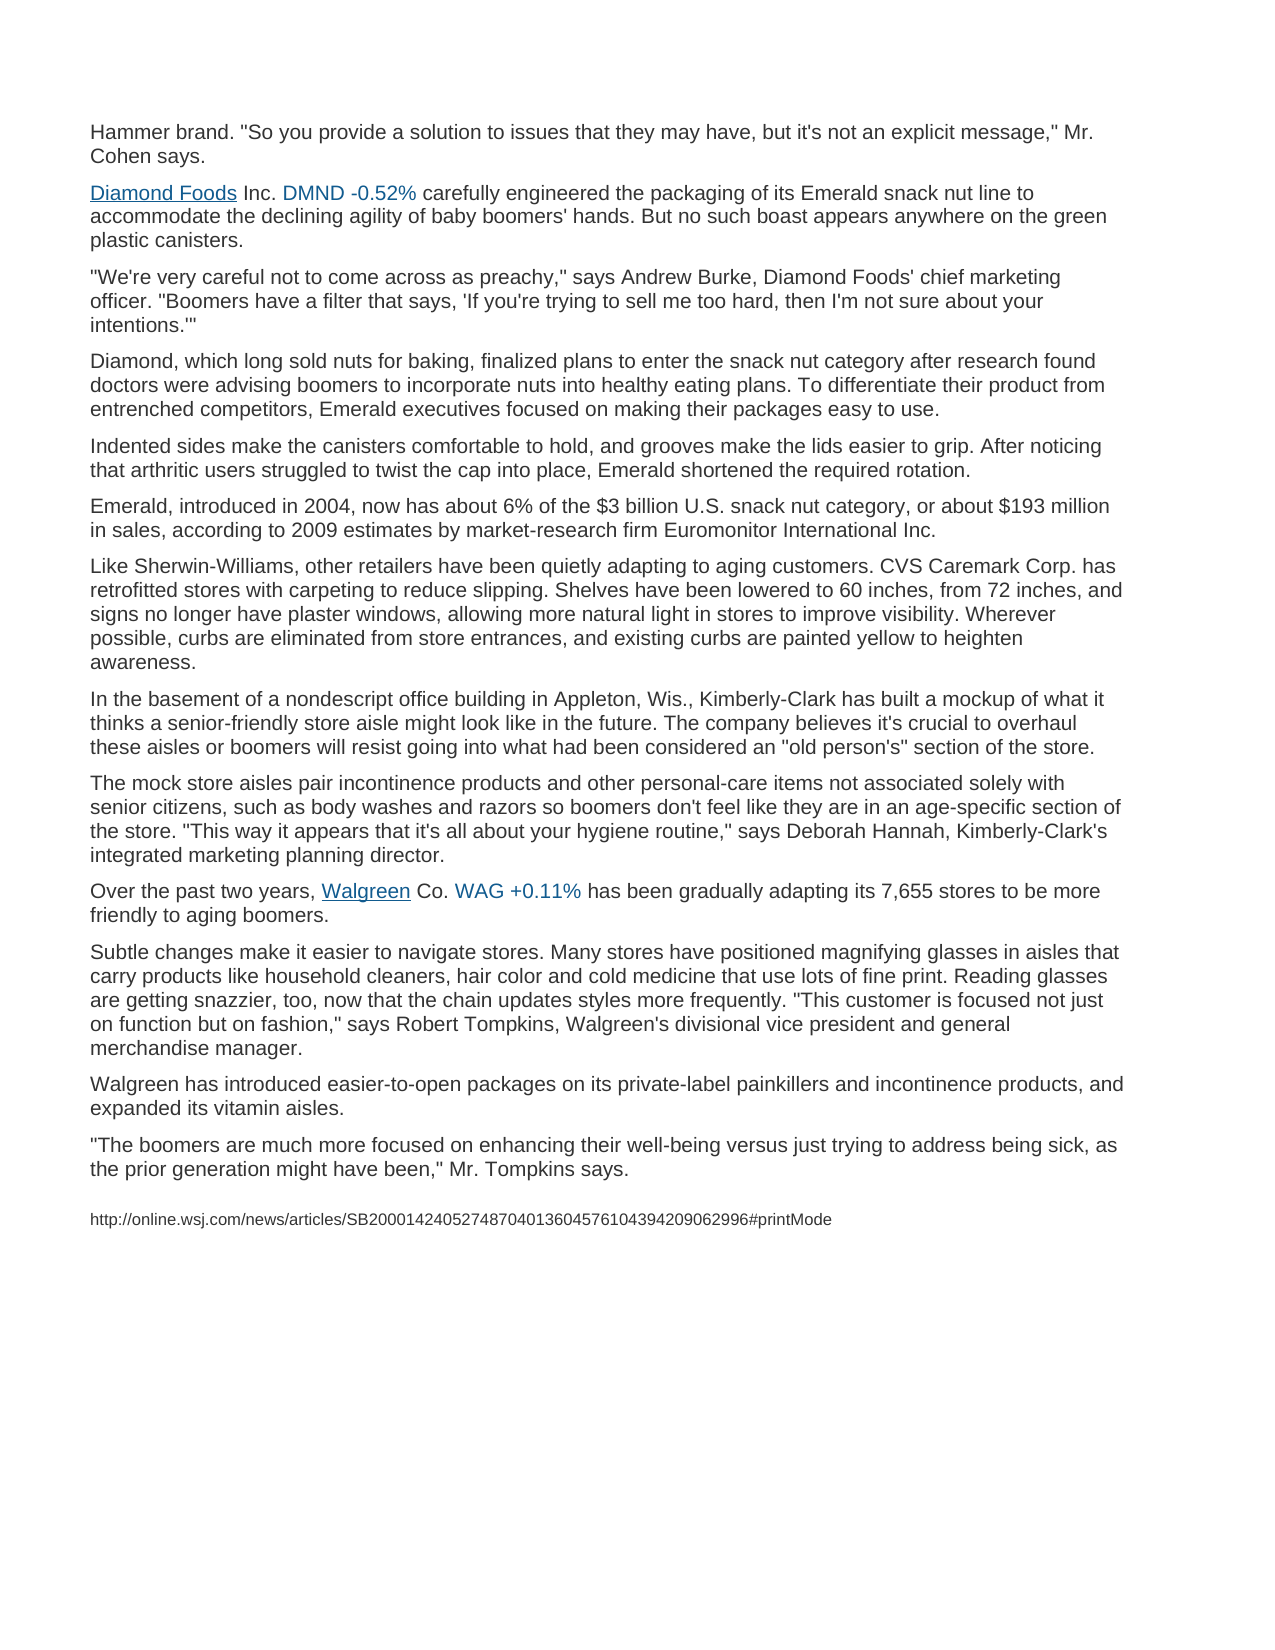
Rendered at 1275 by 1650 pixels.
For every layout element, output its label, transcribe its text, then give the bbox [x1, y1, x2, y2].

text Subtle changes make it easier to navigate stores. Many stores have positioned magnifying glasses in aisles that carry products like household cleaners, hair color and cold medicine that use lots of fine print. Reading glasses are getting snazzier, too, now that the chain updates styles more frequently. "This customer is focused not just on function but on fashion," says Robert Tompkins, Walgreen's divisional vice president and general merchandise manager. [90, 940, 1125, 1059]
text Emerald, introduced in 2004, now has about 6% of the $3 billion U.S. snack nut category, or about $193 million in sales, according to 2009 estimates by market-research firm Euromonitor International Inc. [90, 494, 1125, 542]
text Like Sherwin-Williams, other retailers have been quietly adapting to aging customers. CVS Caremark Corp. has retrofitted stores with carpeting to reduce slipping. Shelves have been lowered to 60 inches, from 72 inches, and signs no longer have plaster windows, allowing more natural light in stores to improve visibility. Wherever possible, curbs are eliminated from store entrances, and existing curbs are painted yellow to heighten awareness. [90, 554, 1125, 674]
text In the basement of a nondescript office building in Appleton, Wis., Kimberly-Clark has built a mockup of what it thinks a senior-friendly store aisle might look like in the future. The company believes it's crucial to overhaul these aisles or boomers will resist going into what had been considered an "old person's" section of the store. [90, 687, 1125, 758]
text "We're very careful not to come across as preachy," says Andrew Burke, Diamond Foods' chief marketing officer. "Boomers have a filter that says, 'If you're trying to sell me too hard, then I'm not sure about your intentions.'" [90, 265, 1125, 337]
text http://online.wsj.com/news/articles/SB20001424052748704013604576104394209062996#printMode [90, 1209, 1125, 1229]
text Diamond Foods Inc. DMND -0.52% DMND in Your Value Your Change Short position carefully engineered the packaging of its Emerald snack nut line to accommodate the declining agility of baby boomers' hands. But no such boast appears anywhere on the green plastic canisters. [90, 180, 1125, 252]
text The mock store aisles pair incontinence products and other personal-care items not associated solely with senior citizens, such as body washes and razors so boomers don't feel like they are in an age-specific section of the store. "This way it appears that it's all about your hygiene routine," says Deborah Hannah, Kimberly-Clark's integrated marketing planning director. [90, 771, 1125, 867]
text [90, 120, 1125, 168]
text "The boomers are much more focused on enhancing their well-being versus just trying to address being sick, as the prior generation might have been," Mr. Tompkins says. [90, 1132, 1125, 1180]
text Indented sides make the canisters comfortable to hold, and grooves make the lids easier to grip. After noticing that arthritic users struggled to twist the cap into place, Emerald shortened the required rotation. [90, 433, 1125, 481]
text Diamond, which long sold nuts for baking, finalized plans to enter the snack nut category after research found doctors were advising boomers to incorporate nuts into healthy eating plans. To differentiate their product from entrenched competitors, Emerald executives focused on making their packages easy to use. [90, 349, 1125, 421]
text Over the past two years, Walgreen Co. WAG +0.11% WAG in Your Value Your Change Short position has been gradually adapting its 7,655 stores to be more friendly to aging boomers. [90, 879, 1125, 927]
text Walgreen has introduced easier-to-open packages on its private-label painkillers and incontinence products, and expanded its vitamin aisles. [90, 1072, 1125, 1120]
